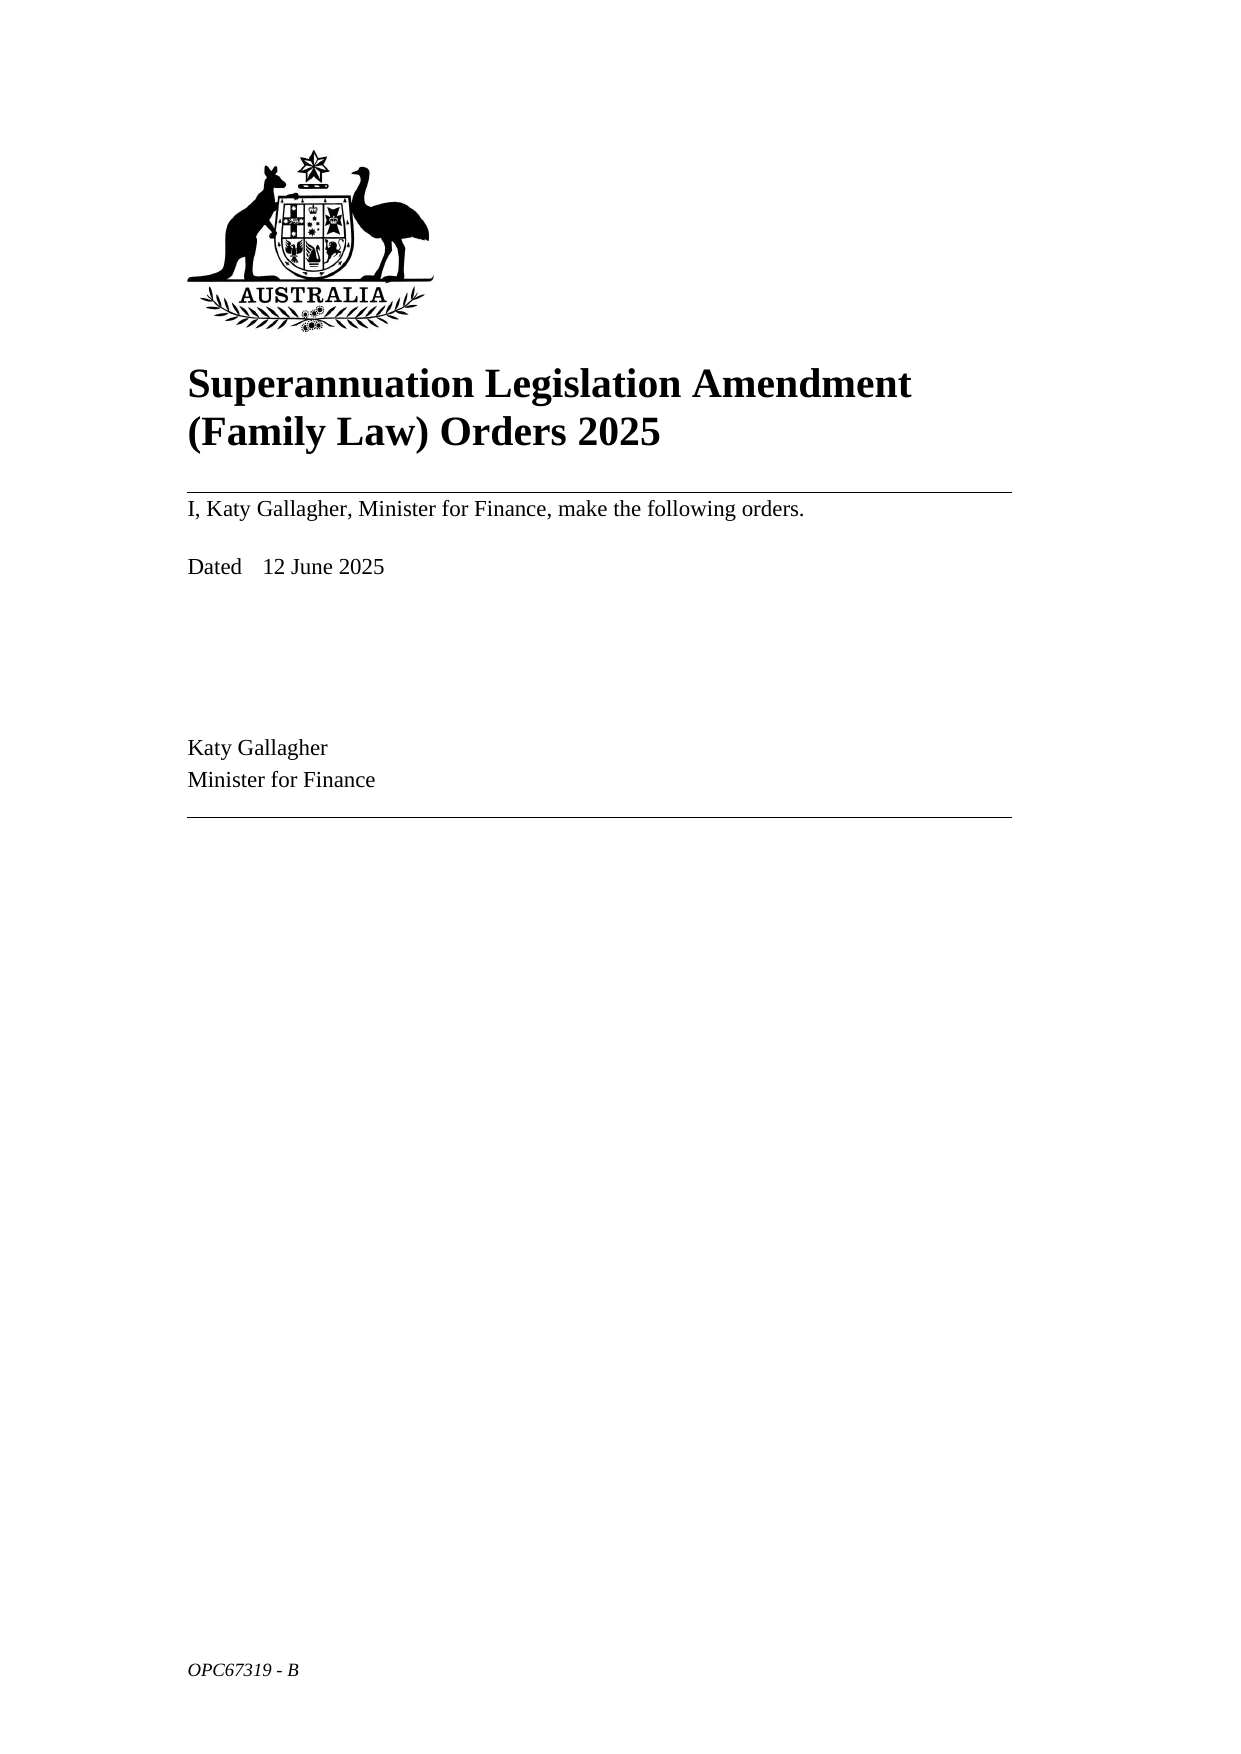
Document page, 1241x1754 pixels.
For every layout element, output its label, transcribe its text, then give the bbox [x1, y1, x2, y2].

text Dated 12 June 2025 [187, 553, 1012, 579]
text Katy Gallagher [187, 729, 1012, 761]
text I, Katy Gallagher, Minister for Finance, make the following orders. [187, 493, 1012, 522]
text Superannuation Legislation Amendment (Family Law) Orders 2025 [187, 358, 1053, 454]
text Minister for Finance [187, 761, 1012, 817]
picture [187, 150, 434, 332]
